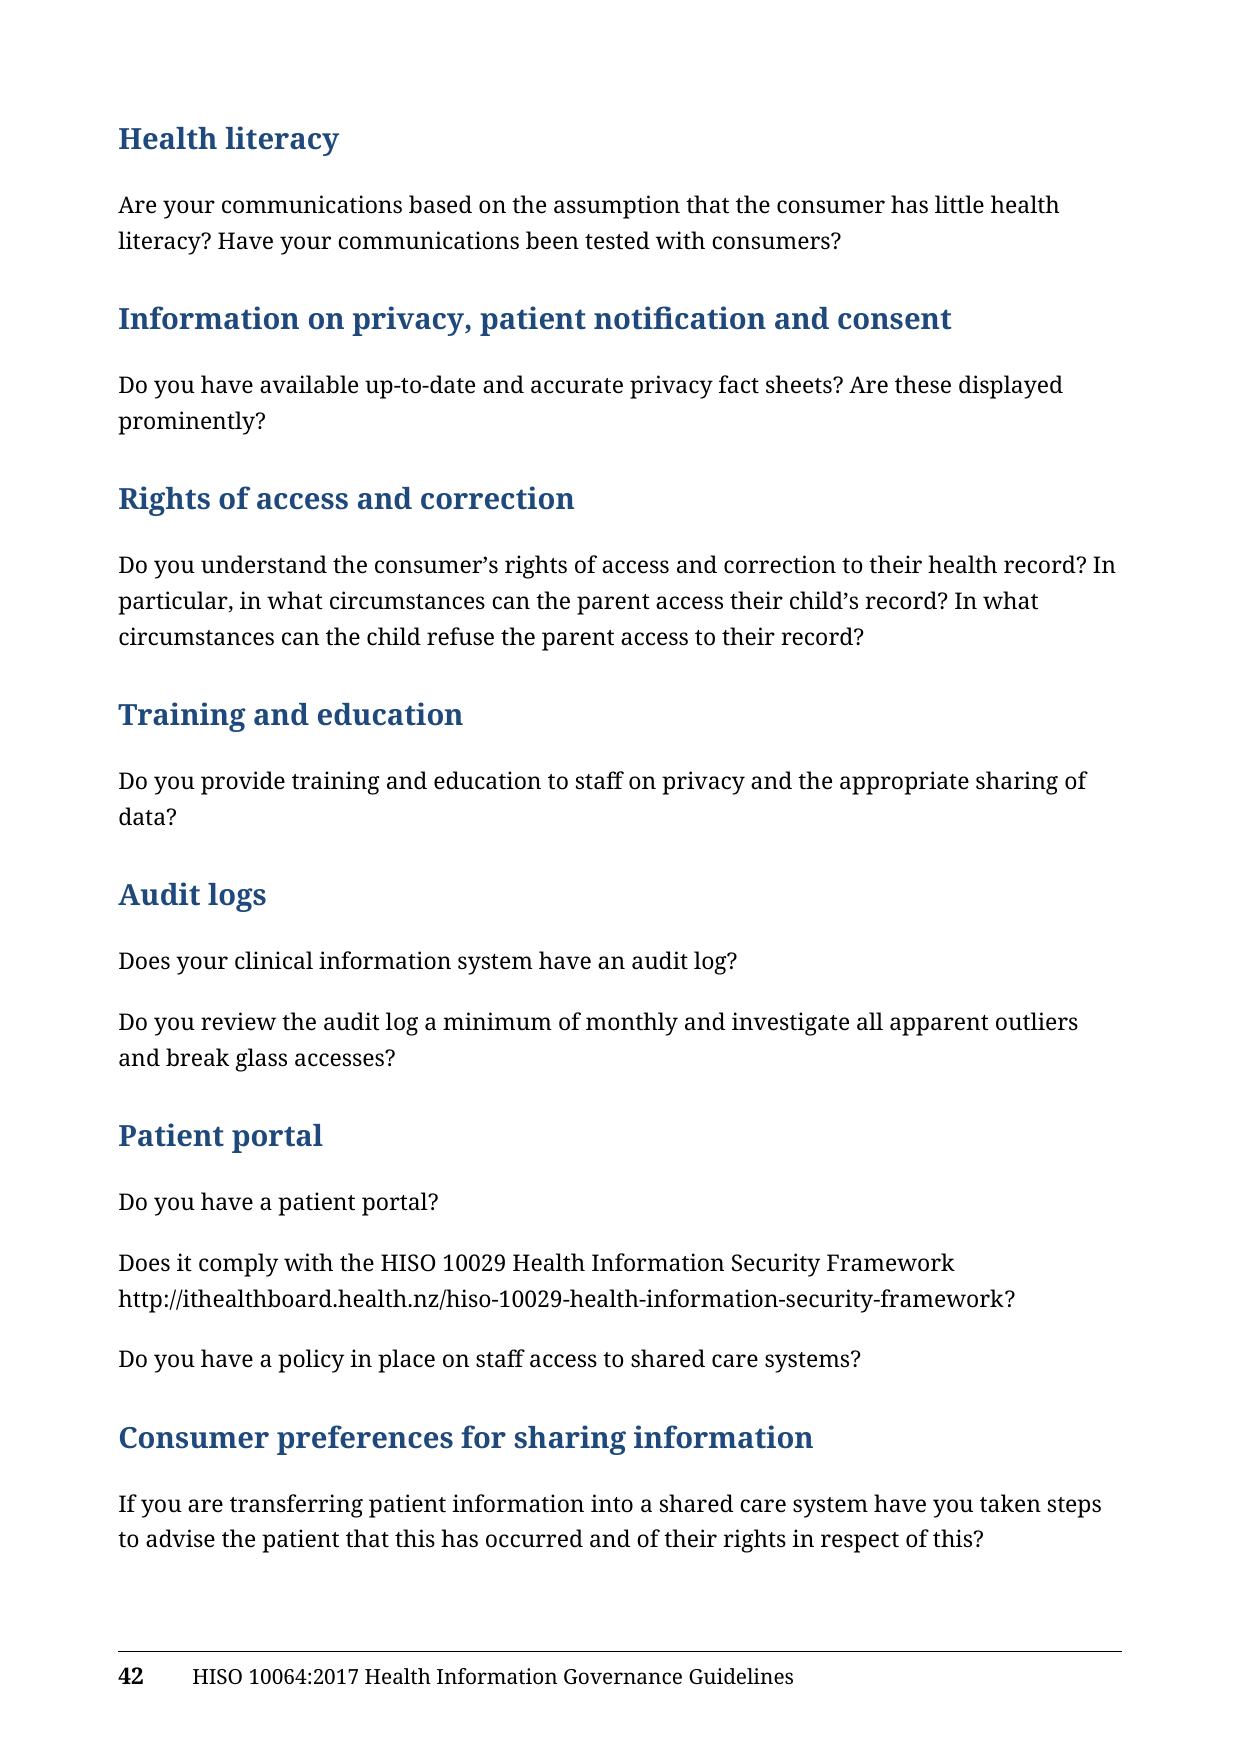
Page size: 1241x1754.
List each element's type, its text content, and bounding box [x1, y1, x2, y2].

text Do you have available up-to-date and accurate privacy fact sheets? Are these displayed prominently? [118, 369, 1122, 436]
subtitle Audit logs [118, 874, 1122, 914]
text If you are transferring patient information into a shared care system have you taken steps to advise the patient that this has occurred and of their rights in respect of this? [118, 1487, 1122, 1555]
text Do you have a patient portal? [118, 1186, 1122, 1217]
subtitle Information on privacy, patient notification and consent [118, 298, 1122, 338]
subtitle Rights of access and correction [118, 478, 1122, 518]
subtitle Consumer preferences for sharing information [118, 1417, 1122, 1457]
subtitle Patient portal [118, 1115, 1122, 1155]
text Are your communications based on the assumption that the consumer has little health literacy? Have your communications been tested with consumers? [118, 189, 1122, 256]
text Does your clinical information system have an audit log? [118, 945, 1122, 976]
text Do you understand the consumer’s rights of access and correction to their health record? In particular, in what circumstances can the parent access their child’s record? In what circumstances can the child refuse the parent access to their record? [118, 549, 1122, 652]
subtitle Training and education [118, 694, 1122, 734]
text Do you provide training and education to staff on privacy and the appropriate sharing of data? [118, 765, 1122, 832]
text Do you review the audit log a minimum of monthly and investigate all apparent outliers and break glass accesses? [118, 1006, 1122, 1073]
text Do you have a policy in place on staff access to shared care systems? [118, 1343, 1122, 1375]
subtitle Health literacy [118, 118, 1122, 158]
text Does it comply with the HISO 10029 Health Information Security Framework http://ithealthboard.health.nz/hiso-10029-health-information-security-framework? [118, 1247, 1122, 1314]
